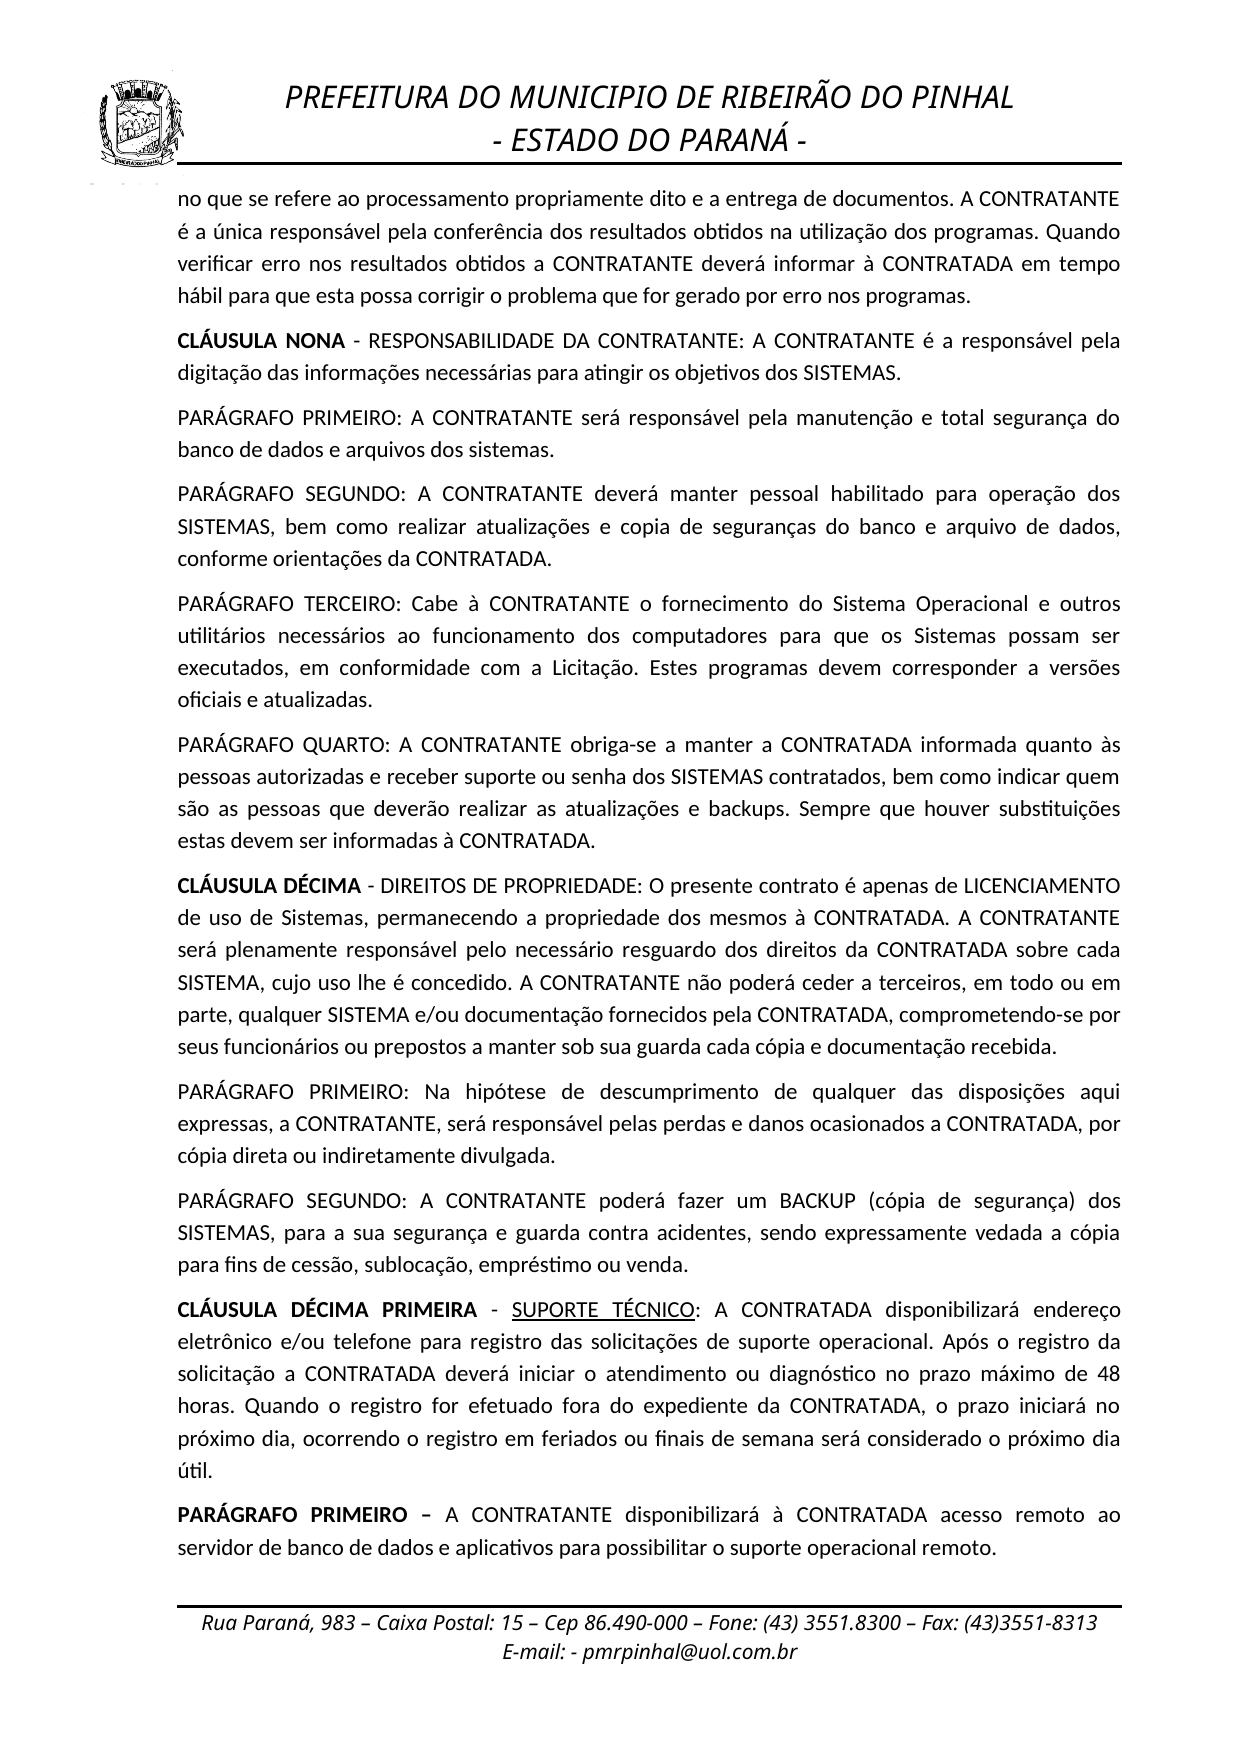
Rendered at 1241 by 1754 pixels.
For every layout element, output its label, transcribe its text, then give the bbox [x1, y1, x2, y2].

text PARÁGRAFO PRIMEIRO: Na hipótese de descumprimento de qualquer das disposições aqui expressas, a CONTRATANTE, será responsável pelas perdas e danos ocasionados a CONTRATADA, por cópia direta ou indiretamente divulgada. [177, 1077, 1122, 1169]
text PARÁGRAFO SEGUNDO: A CONTRATANTE poderá fazer um BACKUP (cópia de segurança) dos SISTEMAS, para a sua segurança e guarda contra acidentes, sendo expressamente vedada a cópia para fins de cessão, sublocação, empréstimo ou venda. [177, 1186, 1122, 1278]
text PARÁGRAFO TERCEIRO: Cabe à CONTRATANTE o fornecimento do Sistema Operacional e outros utilitários necessários ao funcionamento dos computadores para que os Sistemas possam ser executados, em conformidade com a Licitação. Estes programas devem corresponder a versões oficiais e atualizadas. [177, 589, 1122, 713]
text PARÁGRAFO PRIMEIRO: A CONTRATANTE será responsável pela manutenção e total segurança do banco de dados e arquivos dos sistemas. [177, 403, 1122, 463]
text CLÁUSULA DÉCIMA PRIMEIRA - SUPORTE TÉCNICO: A CONTRATADA disponibilizará endereço eletrônico e/ou telefone para registro das solicitações de suporte operacional. Após o registro da solicitação a CONTRATADA deverá iniciar o atendimento ou diagnóstico no prazo máximo de 48 horas. Quando o registro for efetuado fora do expediente da CONTRATADA, o prazo iniciará no próximo dia, ocorrendo o registro em feriados ou finais de semana será considerado o próximo dia útil. [177, 1295, 1122, 1484]
text PARÁGRAFO SEGUNDO: A CONTRATANTE deverá manter pessoal habilitado para operação dos SISTEMAS, bem como realizar atualizações e copia de seguranças do banco e arquivo de dados, conforme orientações da CONTRATADA. [177, 479, 1122, 572]
text CLÁUSULA DÉCIMA - DIREITOS DE PROPRIEDADE: O presente contrato é apenas de LICENCIAMENTO de uso de Sistemas, permanecendo a propriedade dos mesmos à CONTRATADA. A CONTRATANTE será plenamente responsável pelo necessário resguardo dos direitos da CONTRATADA sobre cada SISTEMA, cujo uso lhe é concedido. A CONTRATANTE não poderá ceder a terceiros, em todo ou em parte, qualquer SISTEMA e/ou documentação fornecidos pela CONTRATADA, comprometendo-se por seus funcionários ou prepostos a manter sob sua guarda cada cópia e documentação recebida. [177, 871, 1122, 1060]
text PARÁGRAFO QUARTO: A CONTRATANTE obriga-se a manter a CONTRATADA informada quanto às pessoas autorizadas e receber suporte ou senha dos SISTEMAS contratados, bem como indicar quem são as pessoas que deverão realizar as atualizações e backups. Sempre que houver substituições estas devem ser informadas à CONTRATADA. [177, 730, 1122, 854]
picture [83, 65, 202, 185]
text PARÁGRAFO PRIMEIRO – A CONTRATANTE disponibilizará à CONTRATADA acesso remoto ao servidor de banco de dados e aplicativos para possibilitar o suporte operacional remoto. [177, 1501, 1122, 1561]
text CLÁUSULA NONA - RESPONSABILIDADE DA CONTRATANTE: A CONTRATANTE é a responsável pela digitação das informações necessárias para atingir os objetivos dos SISTEMAS. [177, 326, 1122, 386]
